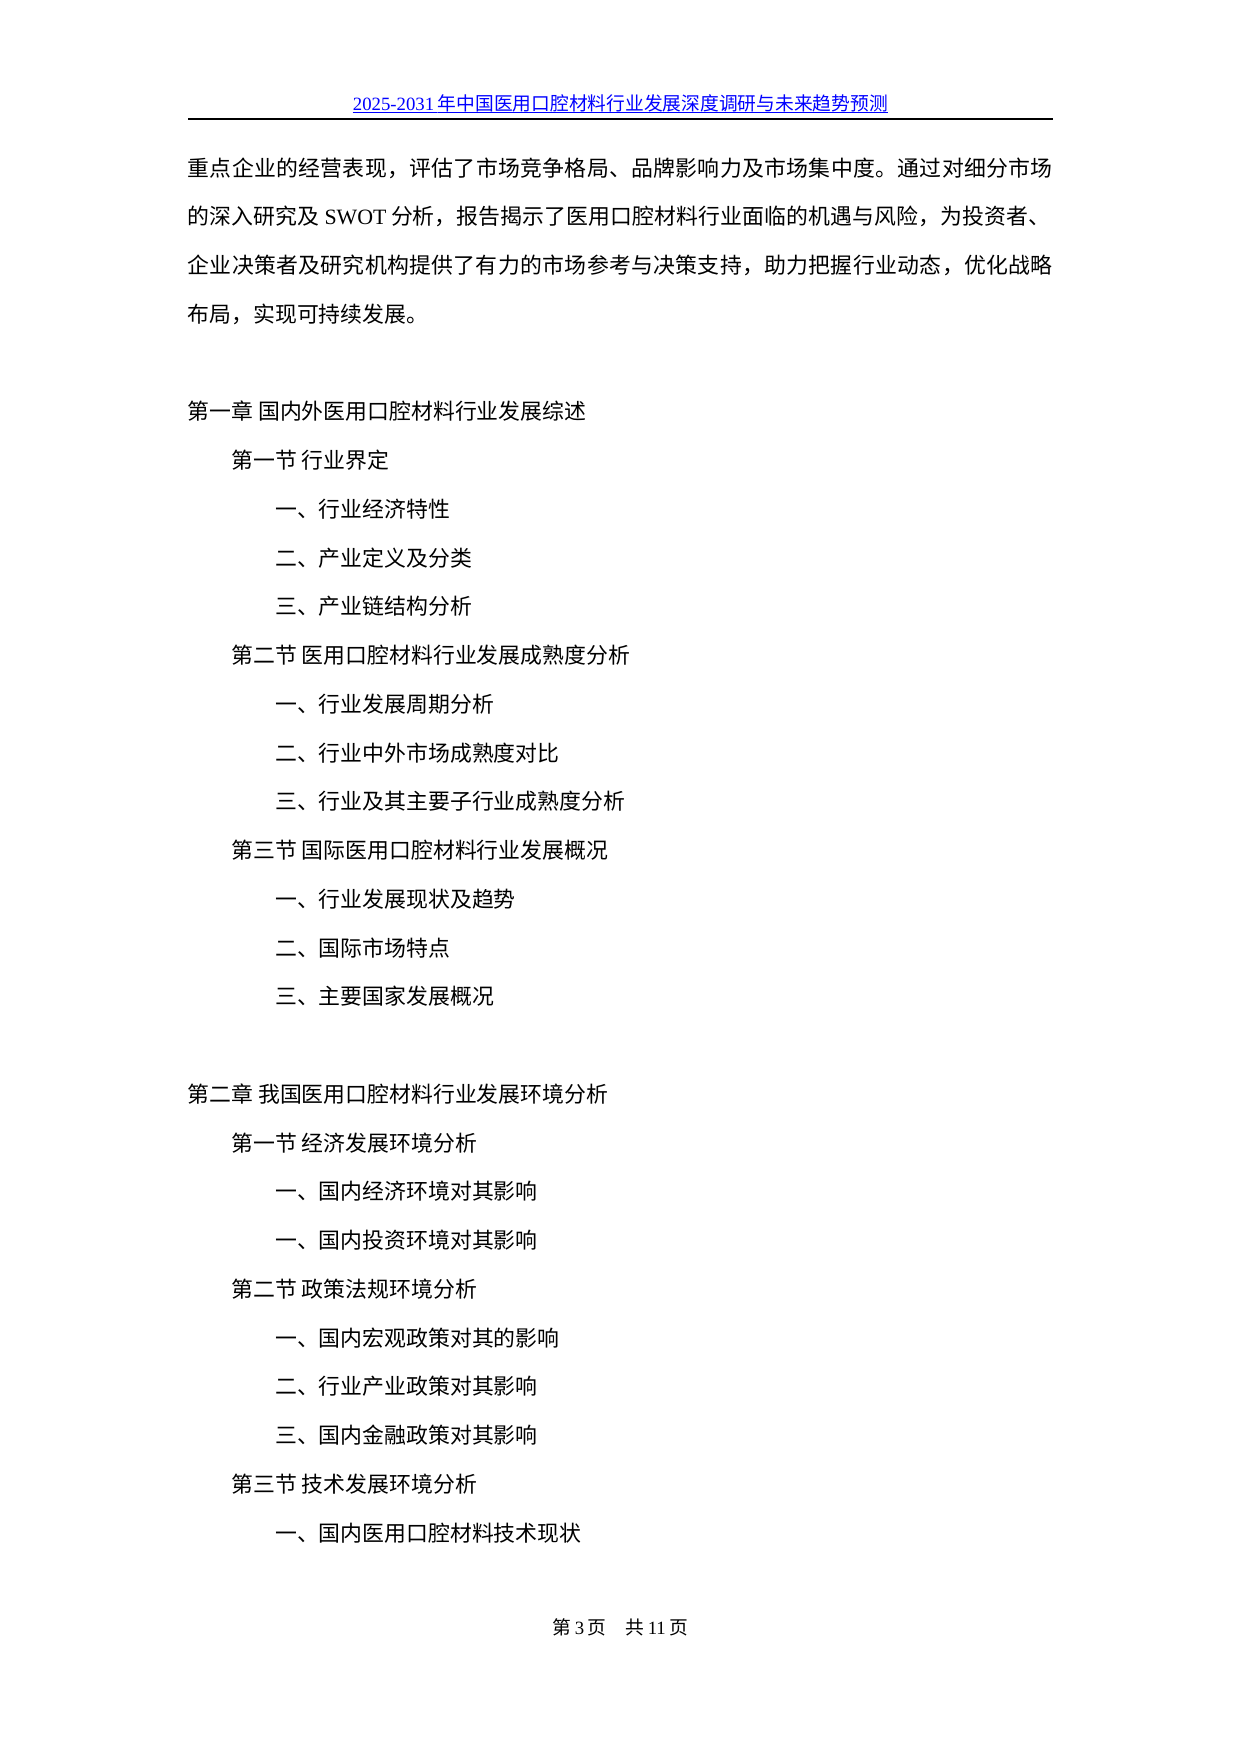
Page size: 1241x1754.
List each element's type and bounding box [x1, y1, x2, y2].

text [187, 150, 1053, 1548]
